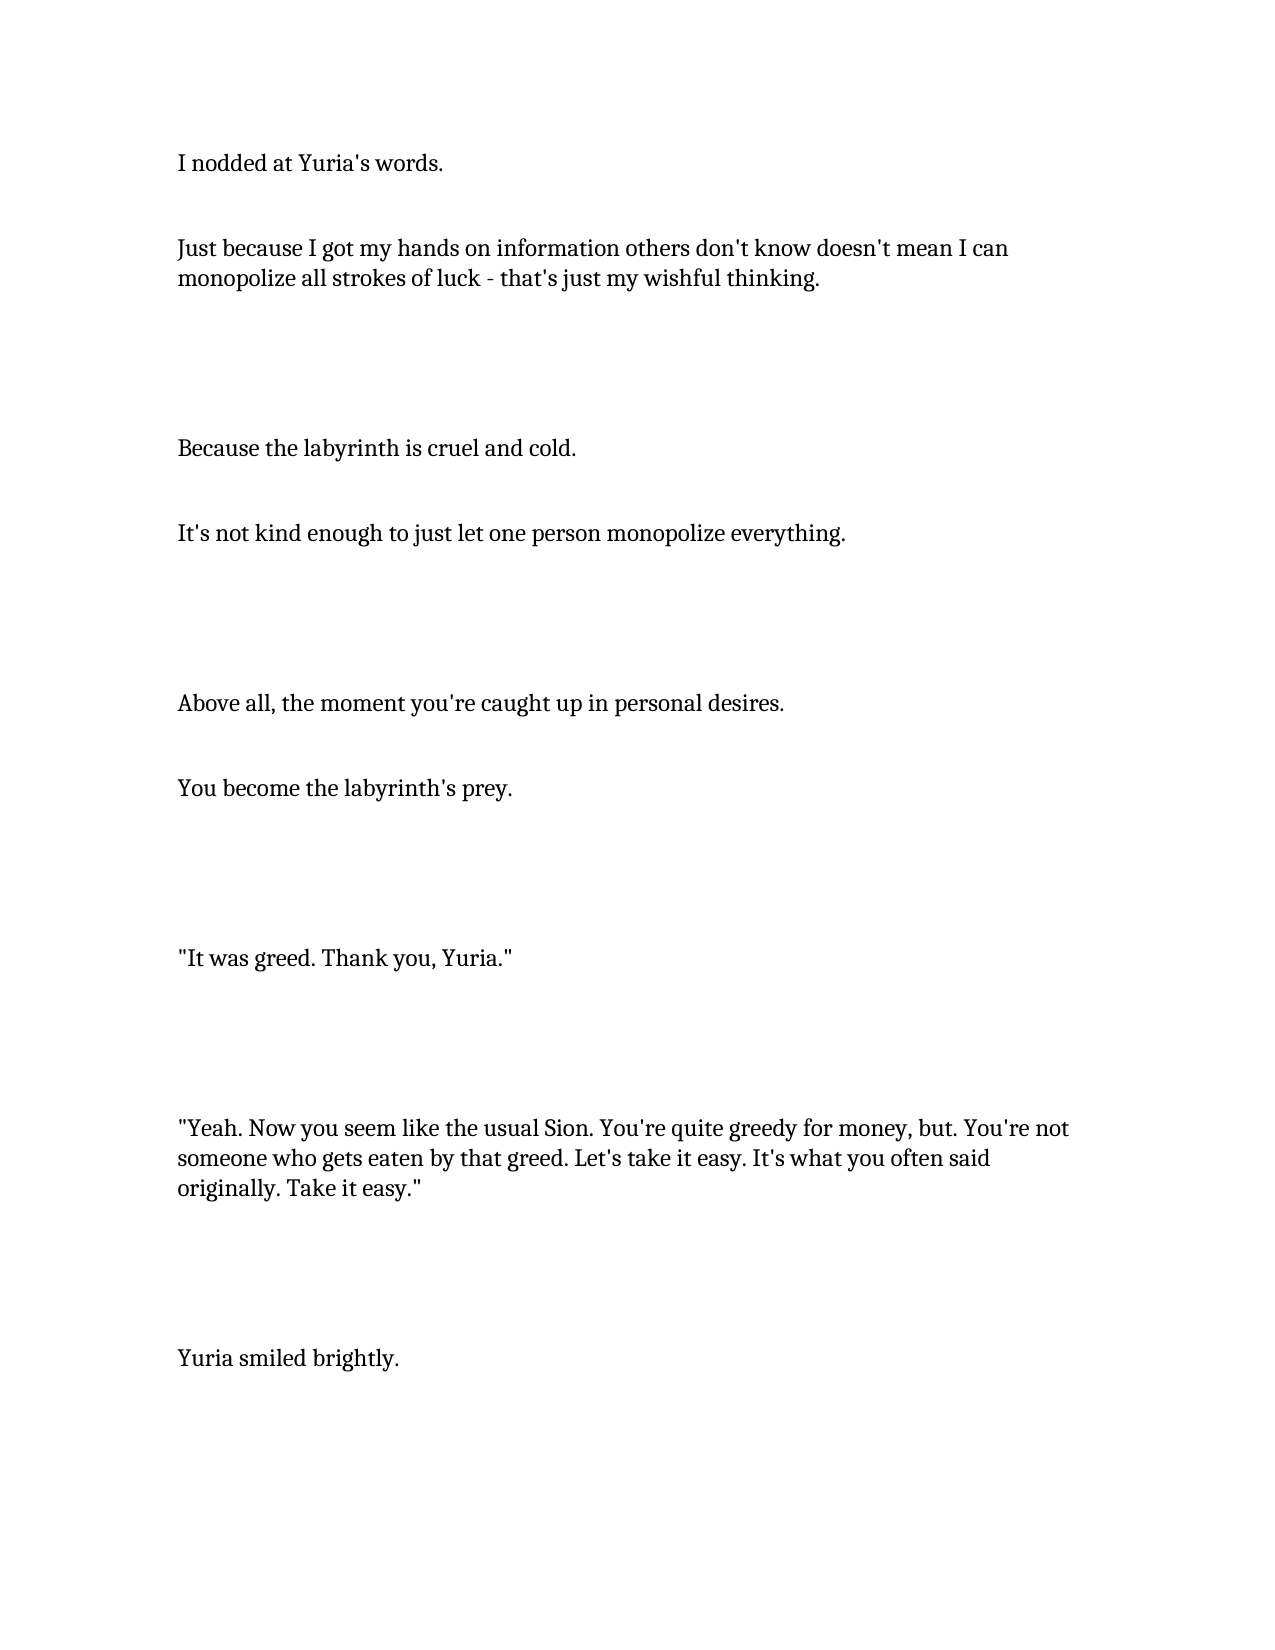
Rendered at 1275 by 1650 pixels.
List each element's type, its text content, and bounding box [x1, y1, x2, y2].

text "Yeah. Now you seem like the usual Sion. You're quite greedy for money, but. You're not someone who gets eaten by that greed. Let's take it easy. It's what you often said originally. Take it easy." [177, 1113, 1098, 1233]
text "It was greed. Thank you, Yuria." [177, 943, 1098, 1003]
text You become the labyrinth's prey. [177, 773, 1098, 833]
text Because the labyrinth is cruel and cold. [177, 433, 1098, 493]
text I nodded at Yuria's words. [177, 148, 1098, 208]
text Yuria smiled brightly. [177, 1343, 1098, 1403]
text It's not kind enough to just let one person monopolize everything. [177, 518, 1098, 578]
text Just because I got my hands on information others don't know doesn't mean I can monopolize all strokes of luck - that's just my wishful thinking. [177, 233, 1098, 323]
text Above all, the moment you're caught up in personal desires. [177, 688, 1098, 748]
